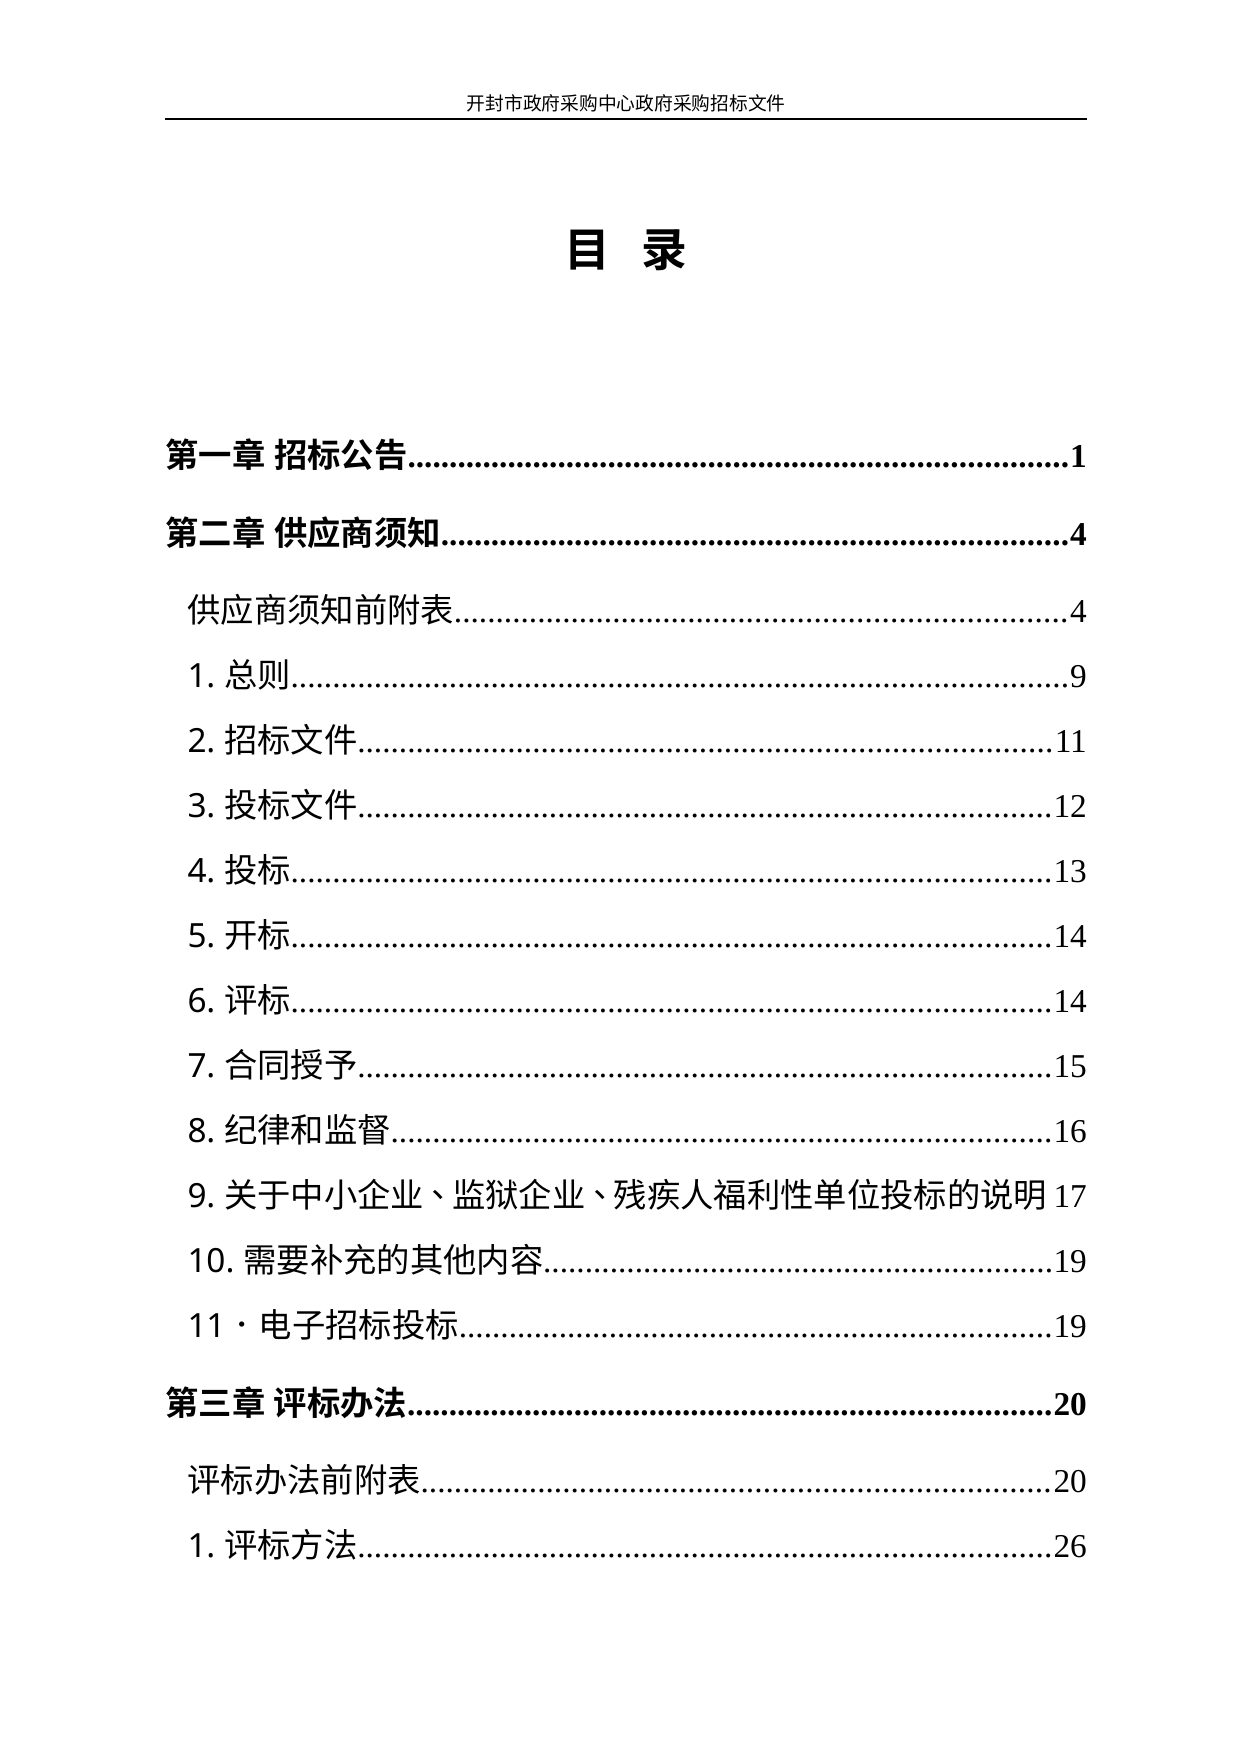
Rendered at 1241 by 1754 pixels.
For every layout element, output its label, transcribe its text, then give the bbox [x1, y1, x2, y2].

subtitle 目 录 [165, 197, 1087, 295]
